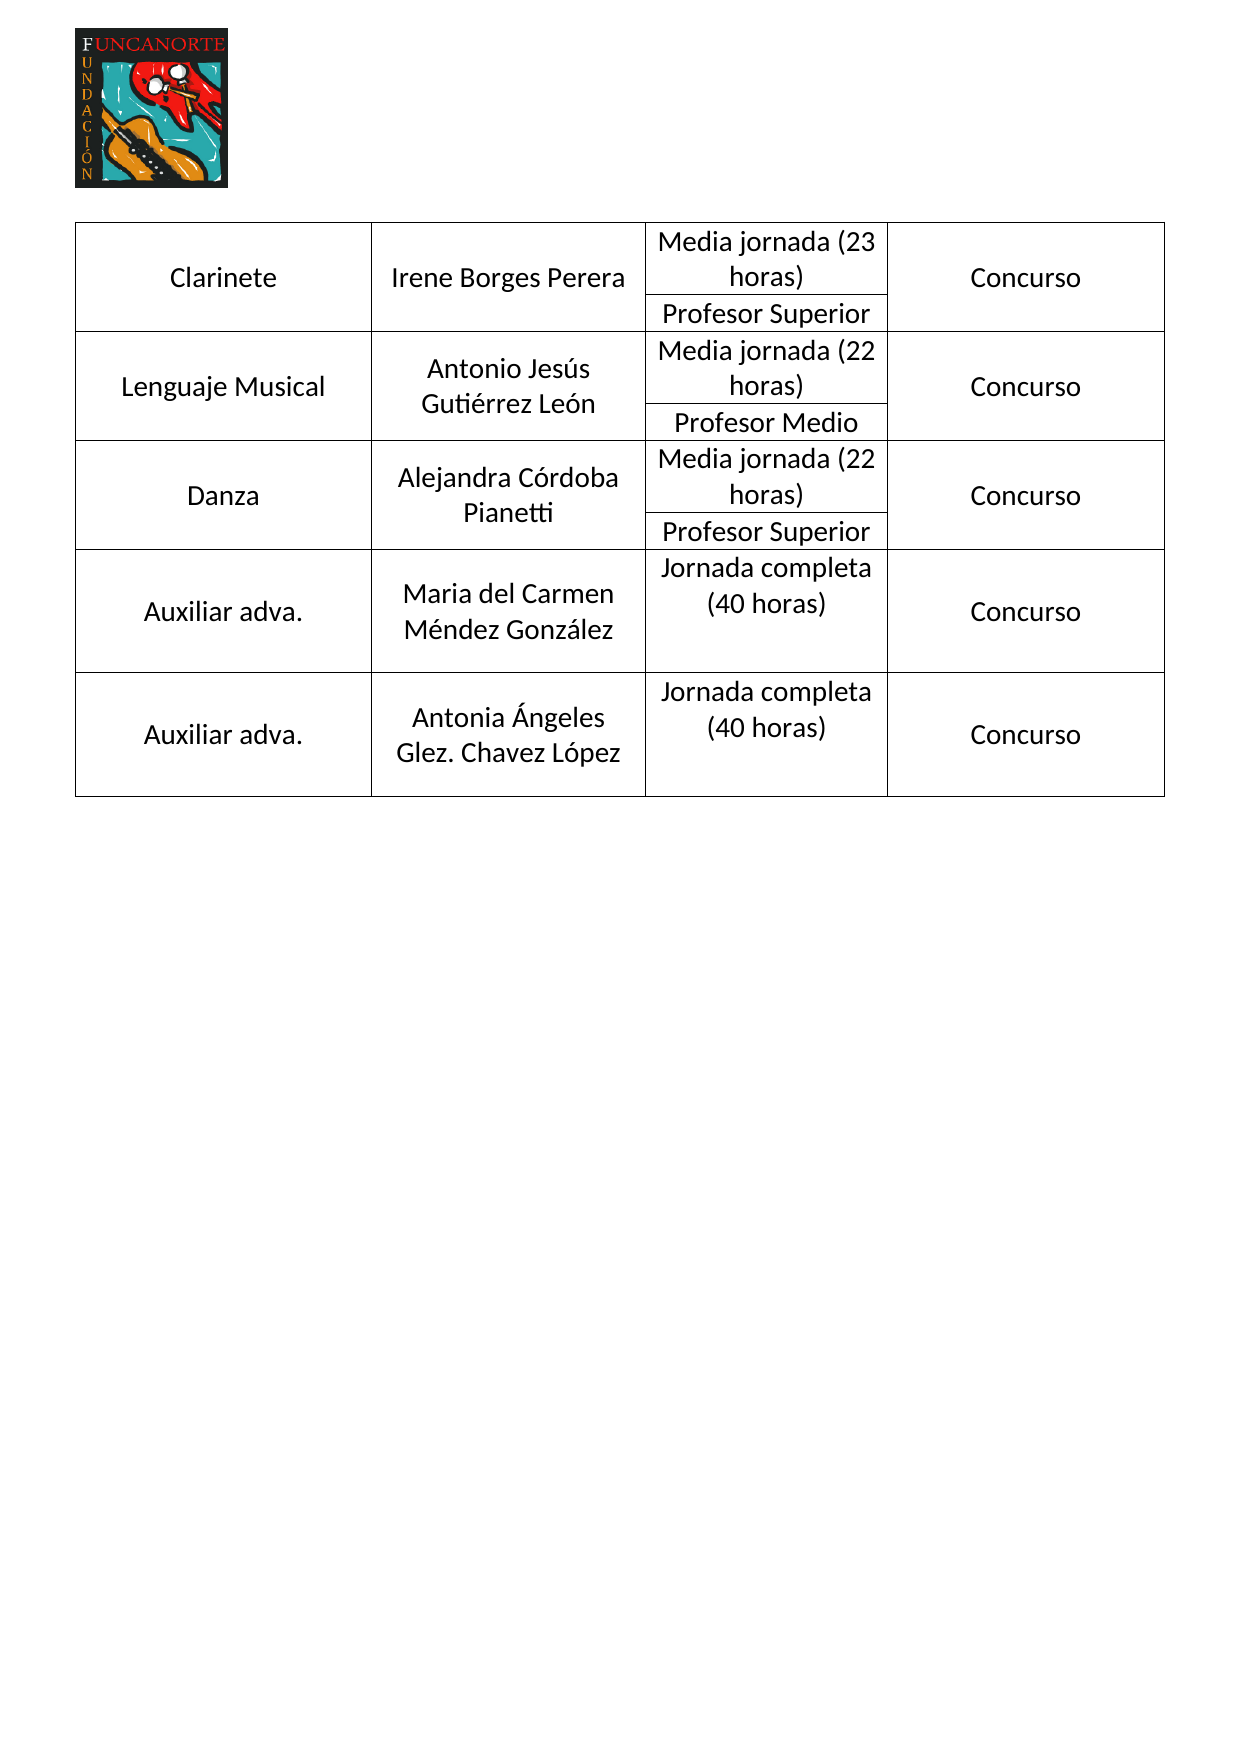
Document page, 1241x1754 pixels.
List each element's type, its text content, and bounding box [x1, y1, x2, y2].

table_cell Clarinete [76, 223, 371, 331]
table_cell Concurso [888, 223, 1164, 331]
table_cell Media jornada (23 horas) [646, 223, 887, 294]
table_cell Antonia Ángeles Glez. Chavez López [372, 673, 645, 796]
table_cell Antonio Jesús Gutiérrez León [372, 332, 645, 439]
table_cell Profesor Superior [646, 295, 887, 331]
table_cell Auxiliar adva. [76, 673, 371, 796]
table_cell Profesor Medio [646, 404, 887, 439]
table_cell Media jornada (22 horas) [646, 441, 887, 512]
table_cell Media jornada (22 horas) [646, 332, 887, 403]
table_cell Profesor Superior [646, 513, 887, 548]
table_cell Danza [76, 441, 371, 548]
table_cell Jornada completa (40 horas) [646, 550, 887, 672]
table_cell Jornada completa (40 horas) [646, 673, 887, 796]
picture [75, 28, 228, 188]
table_cell Concurso [888, 332, 1164, 439]
table_cell Auxiliar adva. [76, 550, 371, 672]
table_cell Maria del Carmen Méndez González [372, 550, 645, 672]
table_cell Concurso [888, 673, 1164, 796]
table_cell Alejandra Córdoba Pianetti [372, 441, 645, 548]
table_cell Irene Borges Perera [372, 223, 645, 331]
table_cell Concurso [888, 441, 1164, 548]
table_cell Lenguaje Musical [76, 332, 371, 439]
table_cell Concurso [888, 550, 1164, 672]
